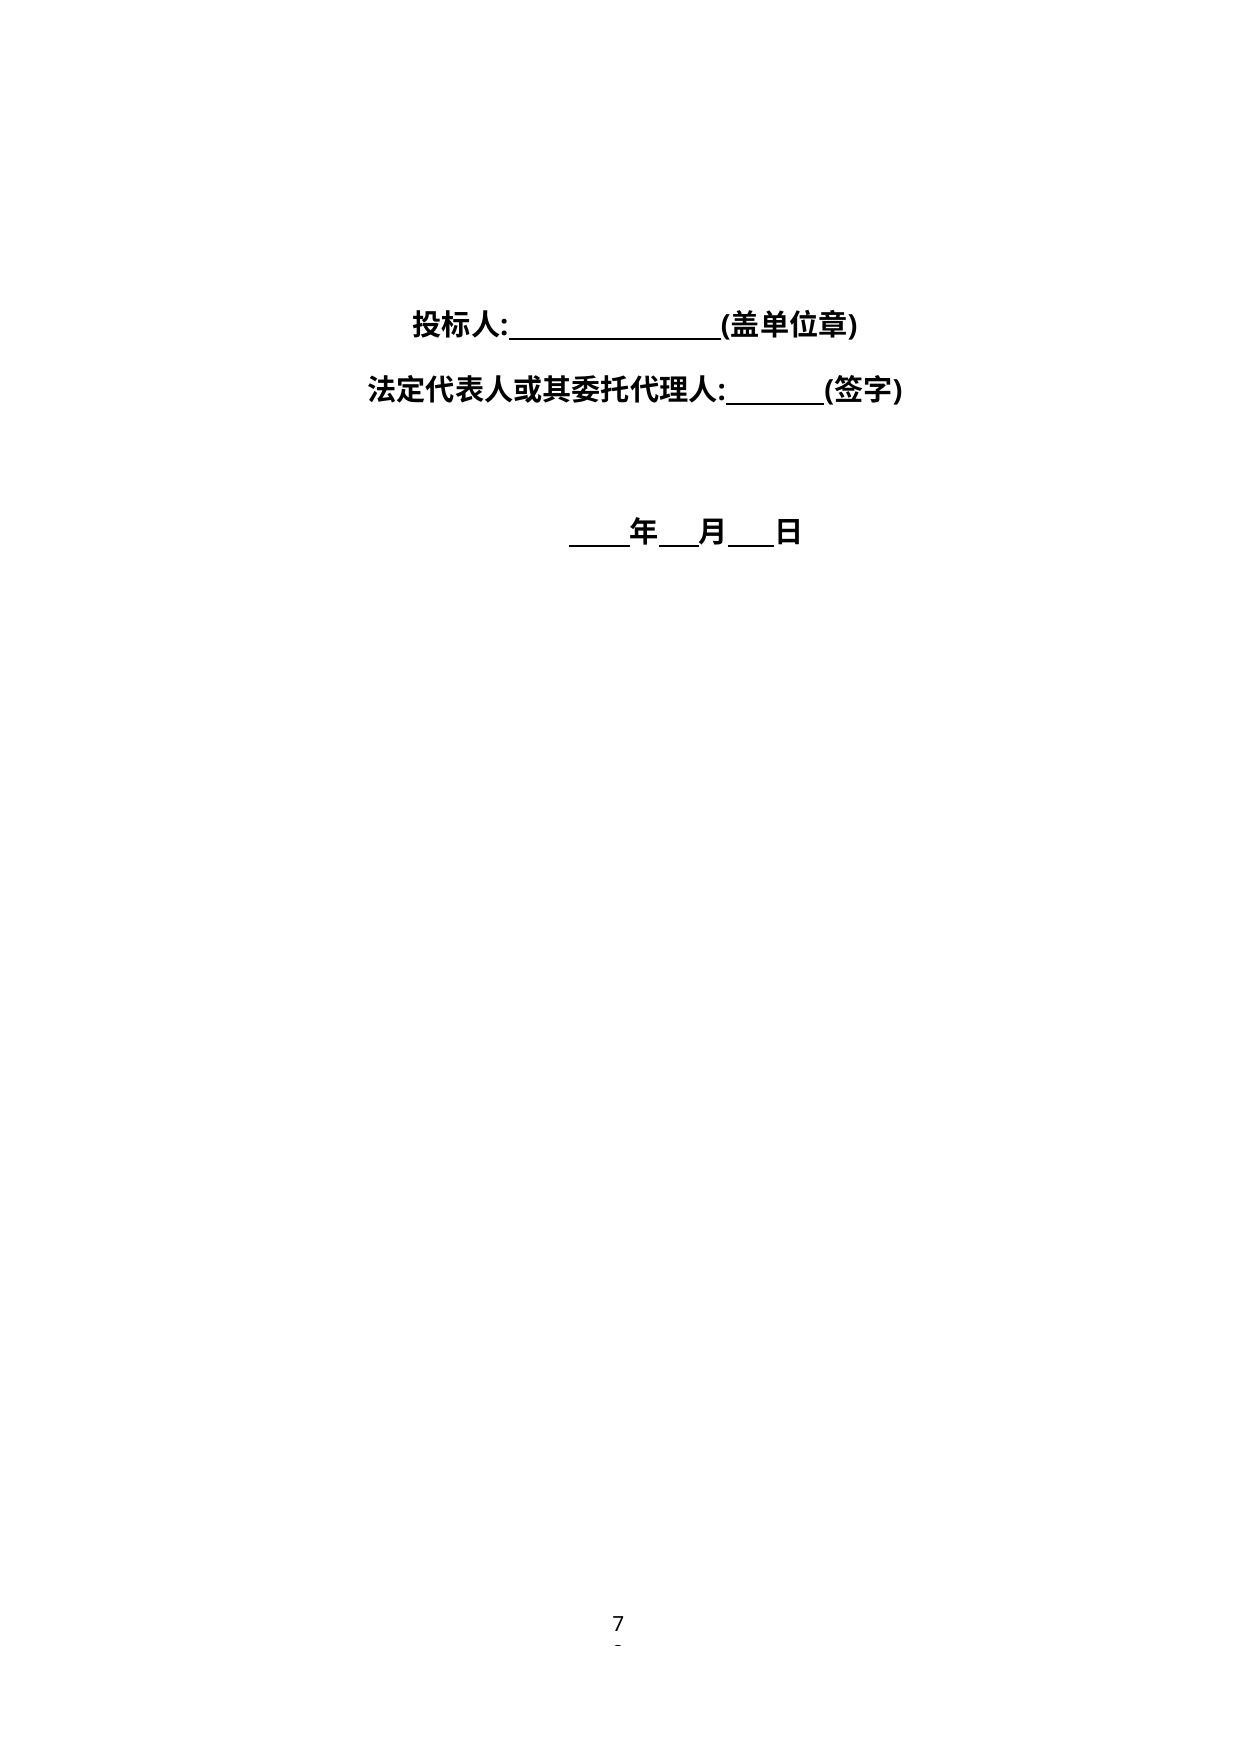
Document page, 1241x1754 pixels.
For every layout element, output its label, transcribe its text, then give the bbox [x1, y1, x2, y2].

text 法定代表人或其委托代理人: (签字) [196, 355, 1063, 420]
text 投标人: (盖单位章) [196, 290, 1063, 355]
text 年 月 日 [298, 498, 1063, 563]
